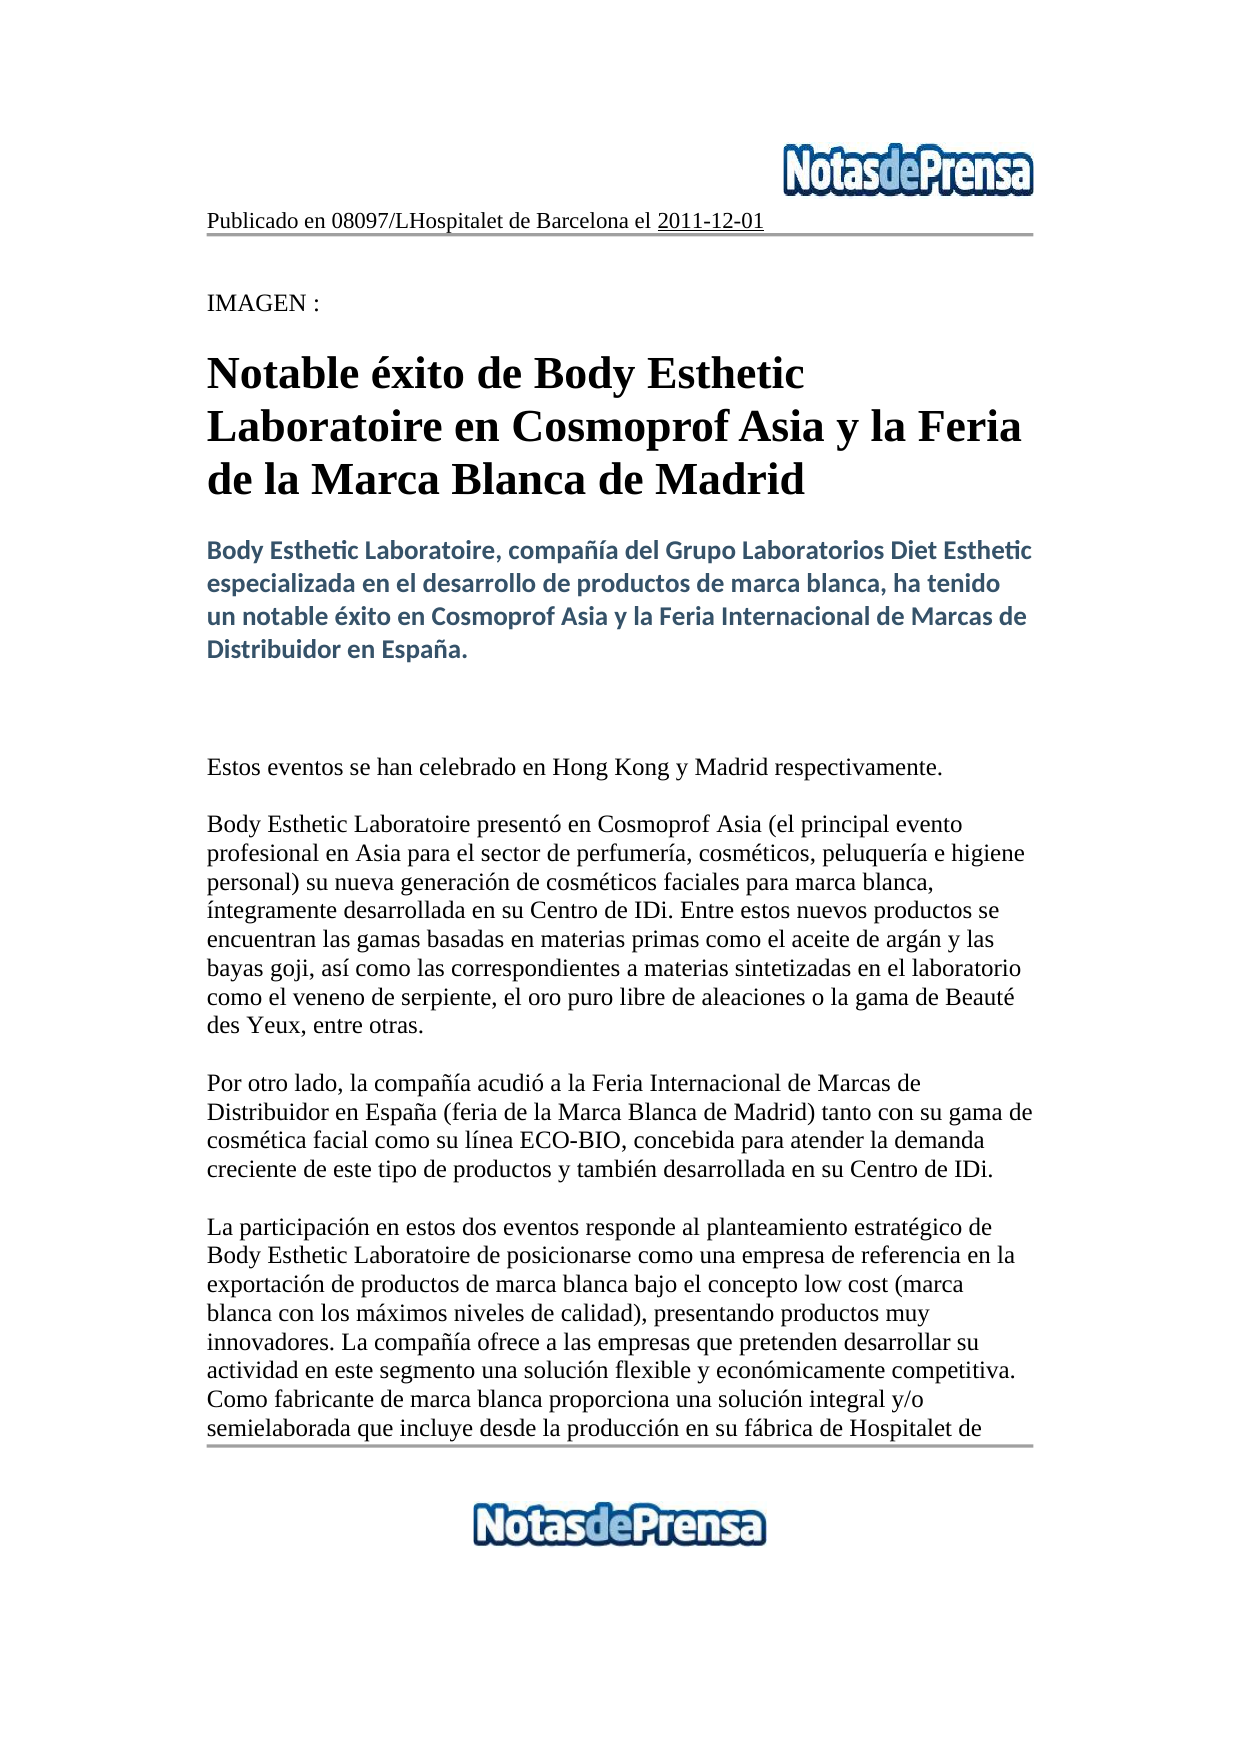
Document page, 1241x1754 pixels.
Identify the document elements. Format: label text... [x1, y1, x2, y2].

picture [783, 142, 1034, 199]
subtitle Notable éxito de Body Esthetic Laboratoire en Cosmoprof Asia y la Feria de la Marca Blanca de Madrid [207, 346, 1033, 504]
text IMAGEN : [207, 288, 1033, 317]
picture [473, 1501, 767, 1548]
subtitle Body Esthetic Laboratoire, compañía del Grupo Laboratorios Diet Esthetic especializada en el desarrollo de productos de marca blanca, ha tenido un notable éxito en Cosmoprof Asia y la Feria Internacional de Marcas de Distribuidor en España. [207, 533, 1033, 666]
